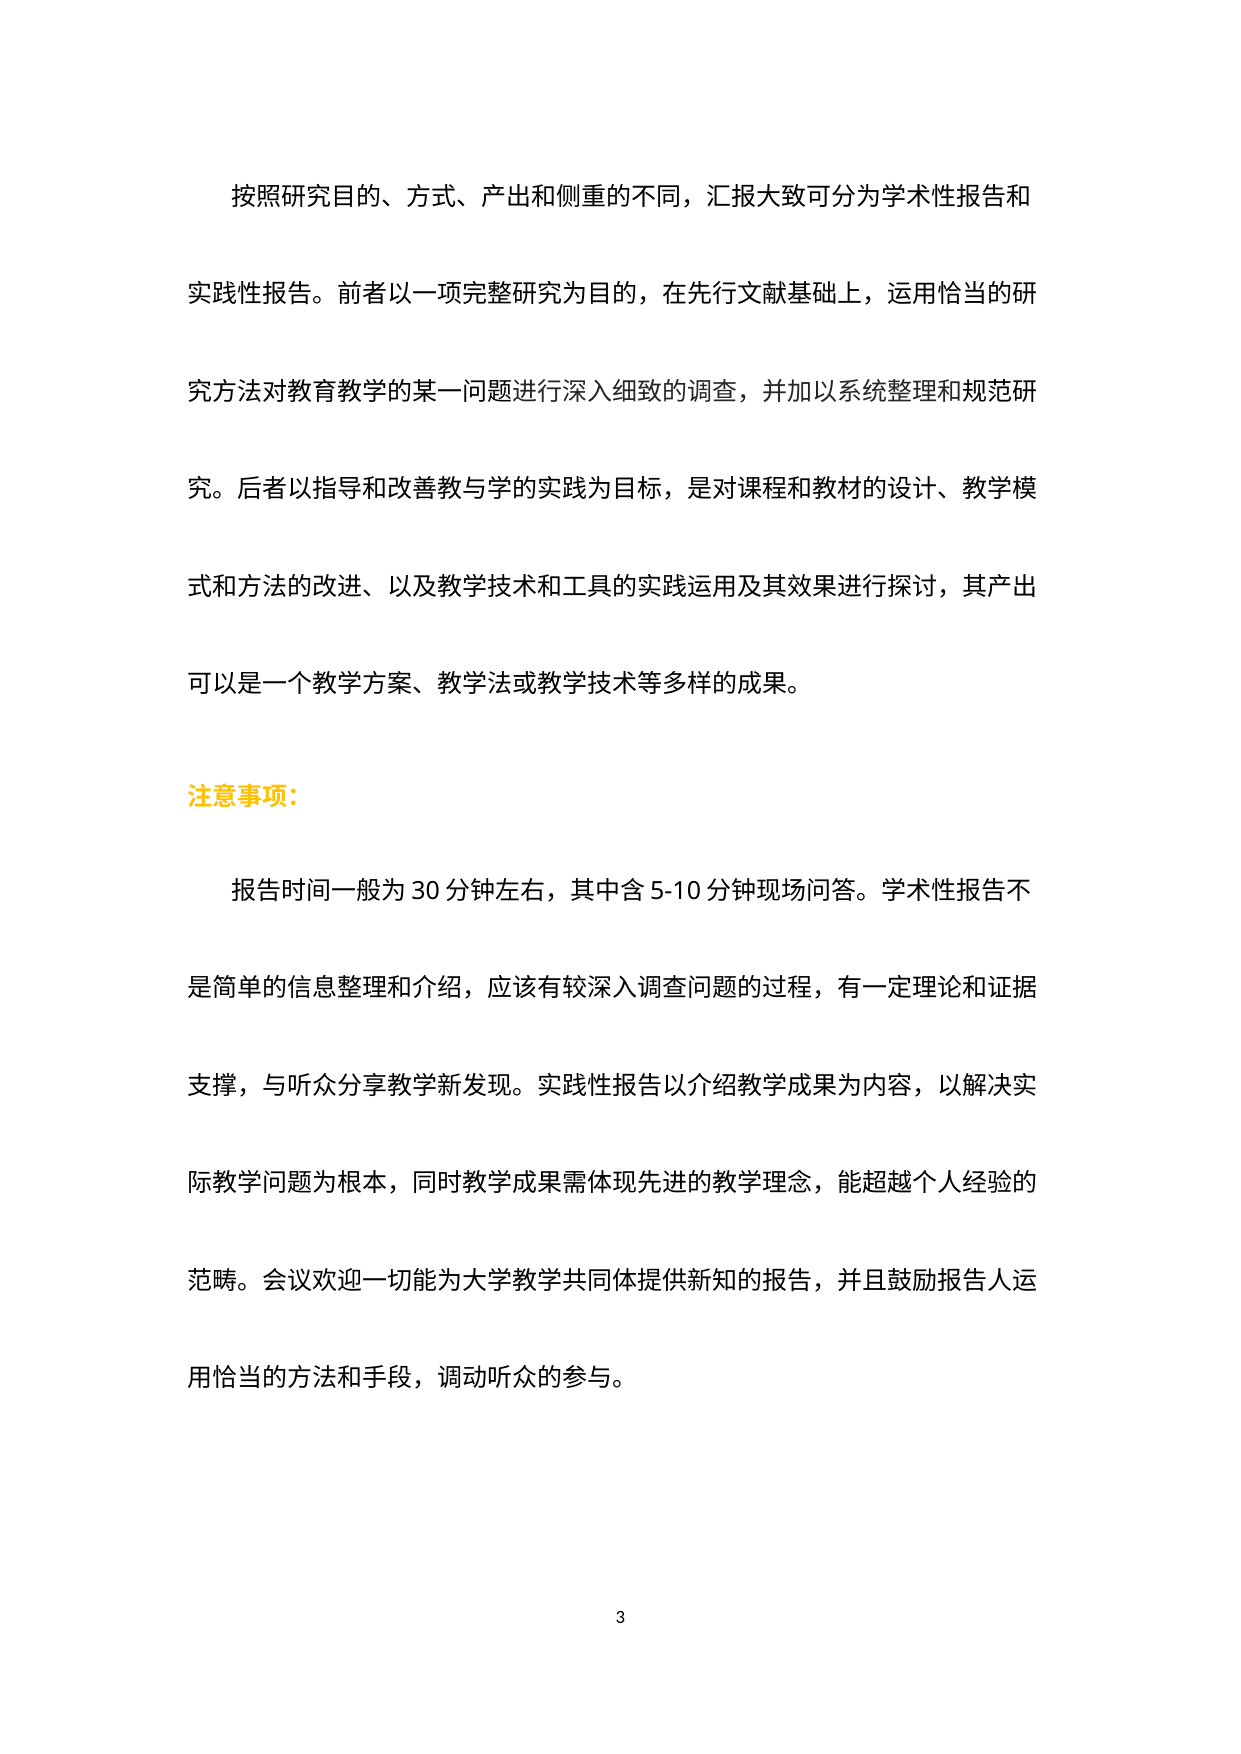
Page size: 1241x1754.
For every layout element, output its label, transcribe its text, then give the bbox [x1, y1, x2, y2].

text 报告时间一般为30分钟左右，其中含5-10分钟现场问答。学术性报告不是简单的信息整理和介绍，应该有较深入调查问题的过程，有一定理论和证据支撑，与听众分享教学新发现。实践性报告以介绍教学成果为内容，以解决实际教学问题为根本，同时教学成果需体现先进的教学理念，能超越个人经验的范畴。会议欢迎一切能为大学教学共同体提供新知的报告，并且鼓励报告人运用恰当的方法和手段，调动听众的参与。 [187, 856, 1053, 1408]
text 按照研究目的、方式、产出和侧重的不同，汇报大致可分为学术性报告和实践性报告。前者以一项完整研究为目的，在先行文献基础上，运用恰当的研究方法对教育教学的某一问题进行深入细致的调查，并加以系统整理和规范研究。后者以指导和改善教与学的实践为目标，是对课程和教材的设计、教学模式和方法的改进、以及教学技术和工具的实践运用及其效果进行探讨，其产出可以是一个教学方案、教学法或教学技术等多样的成果。 [187, 162, 1053, 714]
text 注意事项： [187, 762, 1053, 827]
